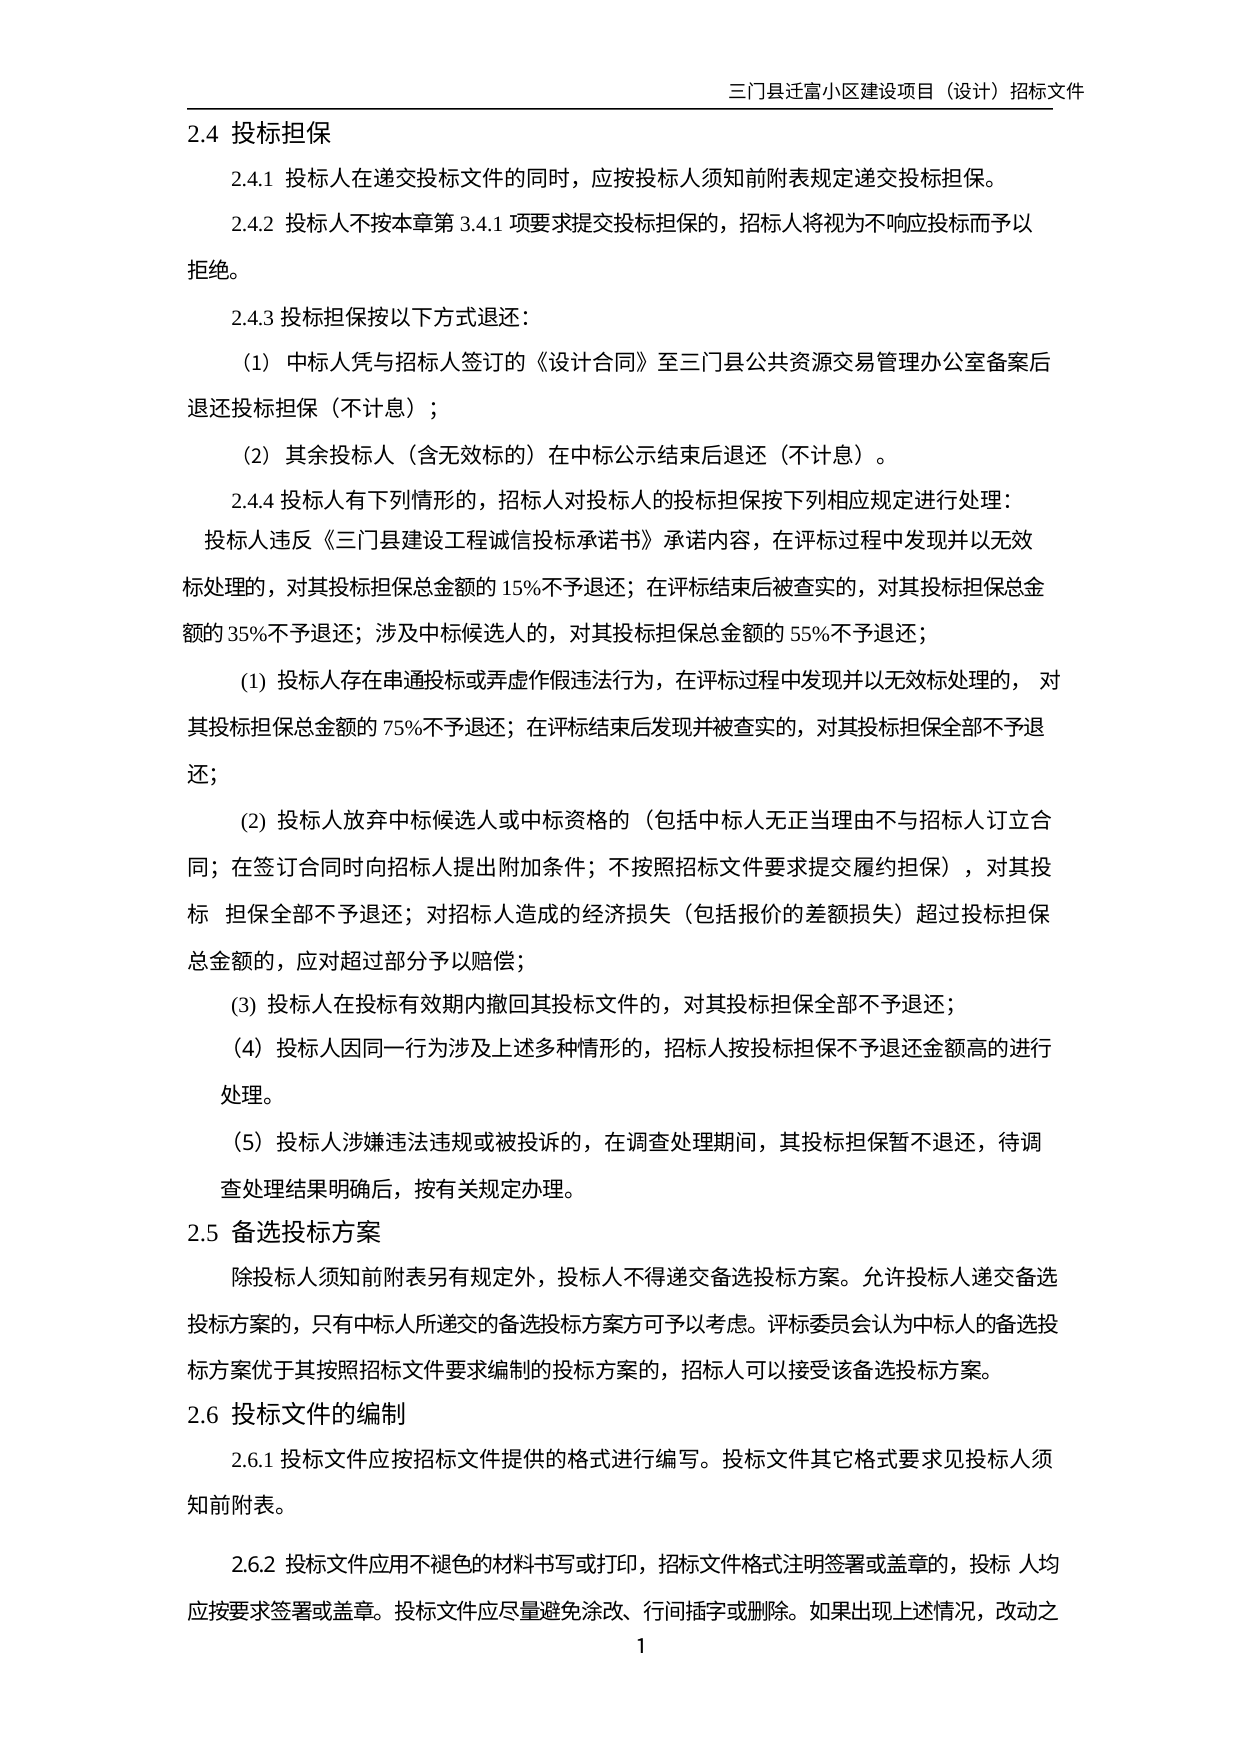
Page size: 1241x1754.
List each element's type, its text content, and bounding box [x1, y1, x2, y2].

list （4）投标人因同一行为涉及上述多种情形的，招标人按投标担保不予退还金额高的进行处理。 [220, 1031, 1053, 1110]
list 中标人凭与招标人签订的《设计合同》至三门县公共资源交易管理办公室备案后退还投标担保（不计息）； [187, 344, 1053, 423]
list 投标人有下列情形的，招标人对投标人的投标担保按下列相应规定进行处理： [231, 483, 1173, 515]
text 除投标人须知前附表另有规定外，投标人不得递交备选投标方案。允许投标人递交备选投标方案的，只有中标人所递交的备选投标方案方可予以考虑。评标委员会认为中标人的备选投标方案优于其按照招标文件要求编制的投标方案的，招标人可以接受该备选投标方案。 [187, 1260, 1062, 1385]
list 投标担保按以下方式退还： [231, 299, 1173, 331]
subtitle 投标文件的编制 [187, 1400, 1173, 1429]
subtitle 备选投标方案 [187, 1218, 1173, 1247]
list 投标文件应按招标文件提供的格式进行编写。投标文件其它格式要求见投标人须知前附表。 [187, 1442, 1053, 1520]
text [187, 1547, 1062, 1626]
list 投标人在递交投标文件的同时，应按投标人须知前附表规定递交投标担保。 [231, 161, 1173, 192]
list 投标人放弃中标候选人或中标资格的（包括中标人无正当理由不与招标人订立合同；在签订合同时向招标人提出附加条件；不按照招标文件要求提交履约担保），对其投标 担保全部不予退还；对招标人造成的经济损失（包括报价的差额损失）超过投标担保总金额的，应对超过部分予以赔偿； [187, 803, 1053, 975]
subtitle 投标担保 [187, 119, 1173, 148]
list （5）投标人涉嫌违法违规或被投诉的，在调查处理期间，其投标担保暂不退还，待调查处理结果明确后，按有关规定办理。 [220, 1125, 1053, 1203]
list 其余投标人（含无效标的）在中标公示结束后退还（不计息）。 [231, 438, 1173, 470]
list 投标人存在串通投标或弄虚作假违法行为，在评标过程中发现并以无效标处理的， 对其投标担保总金额的 75%不予退还；在评标结束后发现并被查实的，对其投标担保全部不予退还； [187, 663, 1064, 788]
list 投标人不按本章第 3.4.1 项要求提交投标担保的，招标人将视为不响应投标而予以拒绝。 [187, 206, 1053, 284]
list 投标人在投标有效期内撤回其投标文件的，对其投标担保全部不予退还； [231, 991, 1173, 1018]
text 投标人违反《三门县建设工程诚信投标承诺书》承诺内容，在评标过程中发现并以无效标处理的，对其投标担保总金额的 15%不予退还；在评标结束后被查实的，对其投标担保总金额的 35%不予退还；涉及中标候选人的，对其投标担保总金额的 55%不予退还； [182, 523, 1053, 648]
